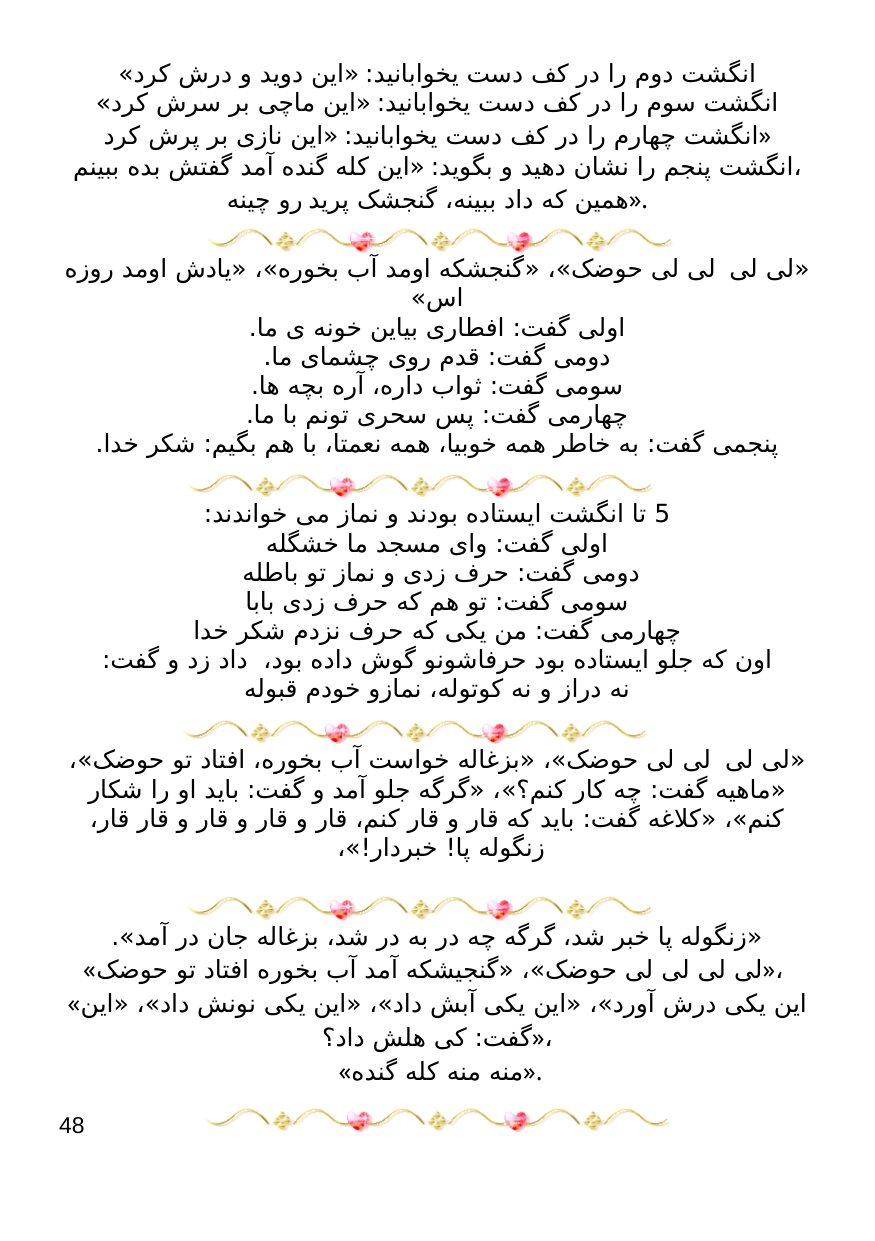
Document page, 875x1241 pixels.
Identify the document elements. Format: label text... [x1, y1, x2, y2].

text انگشت پنجم را نشان دهید و بگوید: «این کله گنده آمد گفتش بده ببینم، [59, 152, 815, 182]
text چهارمی گفت: پس سحری تونم با ما. [59, 400, 815, 429]
text اون که جلو ایستاده بود حرفاشونو گوش داده بود، داد زد و گفت: [59, 645, 815, 674]
text انگشت چهارم را در کف دست یخوابانید: «این نازی بر پرش کرد» [59, 118, 815, 152]
picture [187, 469, 653, 500]
text سومی گفت: ثواب داره، آره بچه ها. [59, 371, 815, 400]
text نه دراز و نه کوتوله، نمازو خودم قبوله [59, 674, 815, 704]
text دومی گفت: قدم روی چشمای ما. [59, 342, 815, 371]
text سومی گفت: تو هم که حرف زدی بابا [59, 587, 815, 616]
text پنجمی گفت: به خاطر همه خوبیا، همه نعمتا، با هم بگیم: شکر خدا. [59, 429, 815, 459]
text اولی گفت: وای مسجد ما خشگله [59, 529, 815, 558]
picture [182, 715, 648, 746]
text چهارمی گفت: من یکی که حرف نزدم شکر خدا [59, 616, 815, 645]
picture [204, 1103, 670, 1134]
text انگشت دوم را در کف دست یخوابانید: «این دوید و درش کرد» [59, 59, 815, 88]
text اولی گفت: افطاری بیاین خونه ی ما. [59, 313, 815, 342]
text «زنگوله پا خبر شد، گرگه چه در به در شد، بزغاله جان در آمد». [59, 863, 815, 951]
text «منه منه کله گنده». [59, 1053, 815, 1088]
text «لی لی لی لی حوضک»، «گنجشکه اومد آب بخوره»، «یادش اومد روزه اس» [59, 216, 815, 313]
text «ماهیه گفت: چه کار کنم؟»، «گرگه جلو آمد و گفت: باید او را شکار کنم»، «کلاغه گفت: باید که قار و قار کنم، قار و قار و قار و قار قار، زنگوله پا! خبردار!»، [59, 775, 815, 863]
text دومی گفت: حرف زدی و نماز تو باطله [59, 558, 815, 587]
picture [207, 223, 673, 255]
text همین که داد ببینه، گنجشک پرید رو چینه». [59, 182, 815, 216]
picture [187, 891, 653, 923]
text انگشت سوم را در کف دست یخوابانید: «این ماچی بر سرش کرد» [59, 88, 815, 118]
text «لی لی لی لی حوضک»، «گنجیشکه آمد آب بخوره افتاد تو حوضک»، «این یکی درش آورد»، «این یکی آبش داد»، «این یکی نونش داد»، «این گفت: کی هلش داد؟»، [59, 951, 815, 1053]
